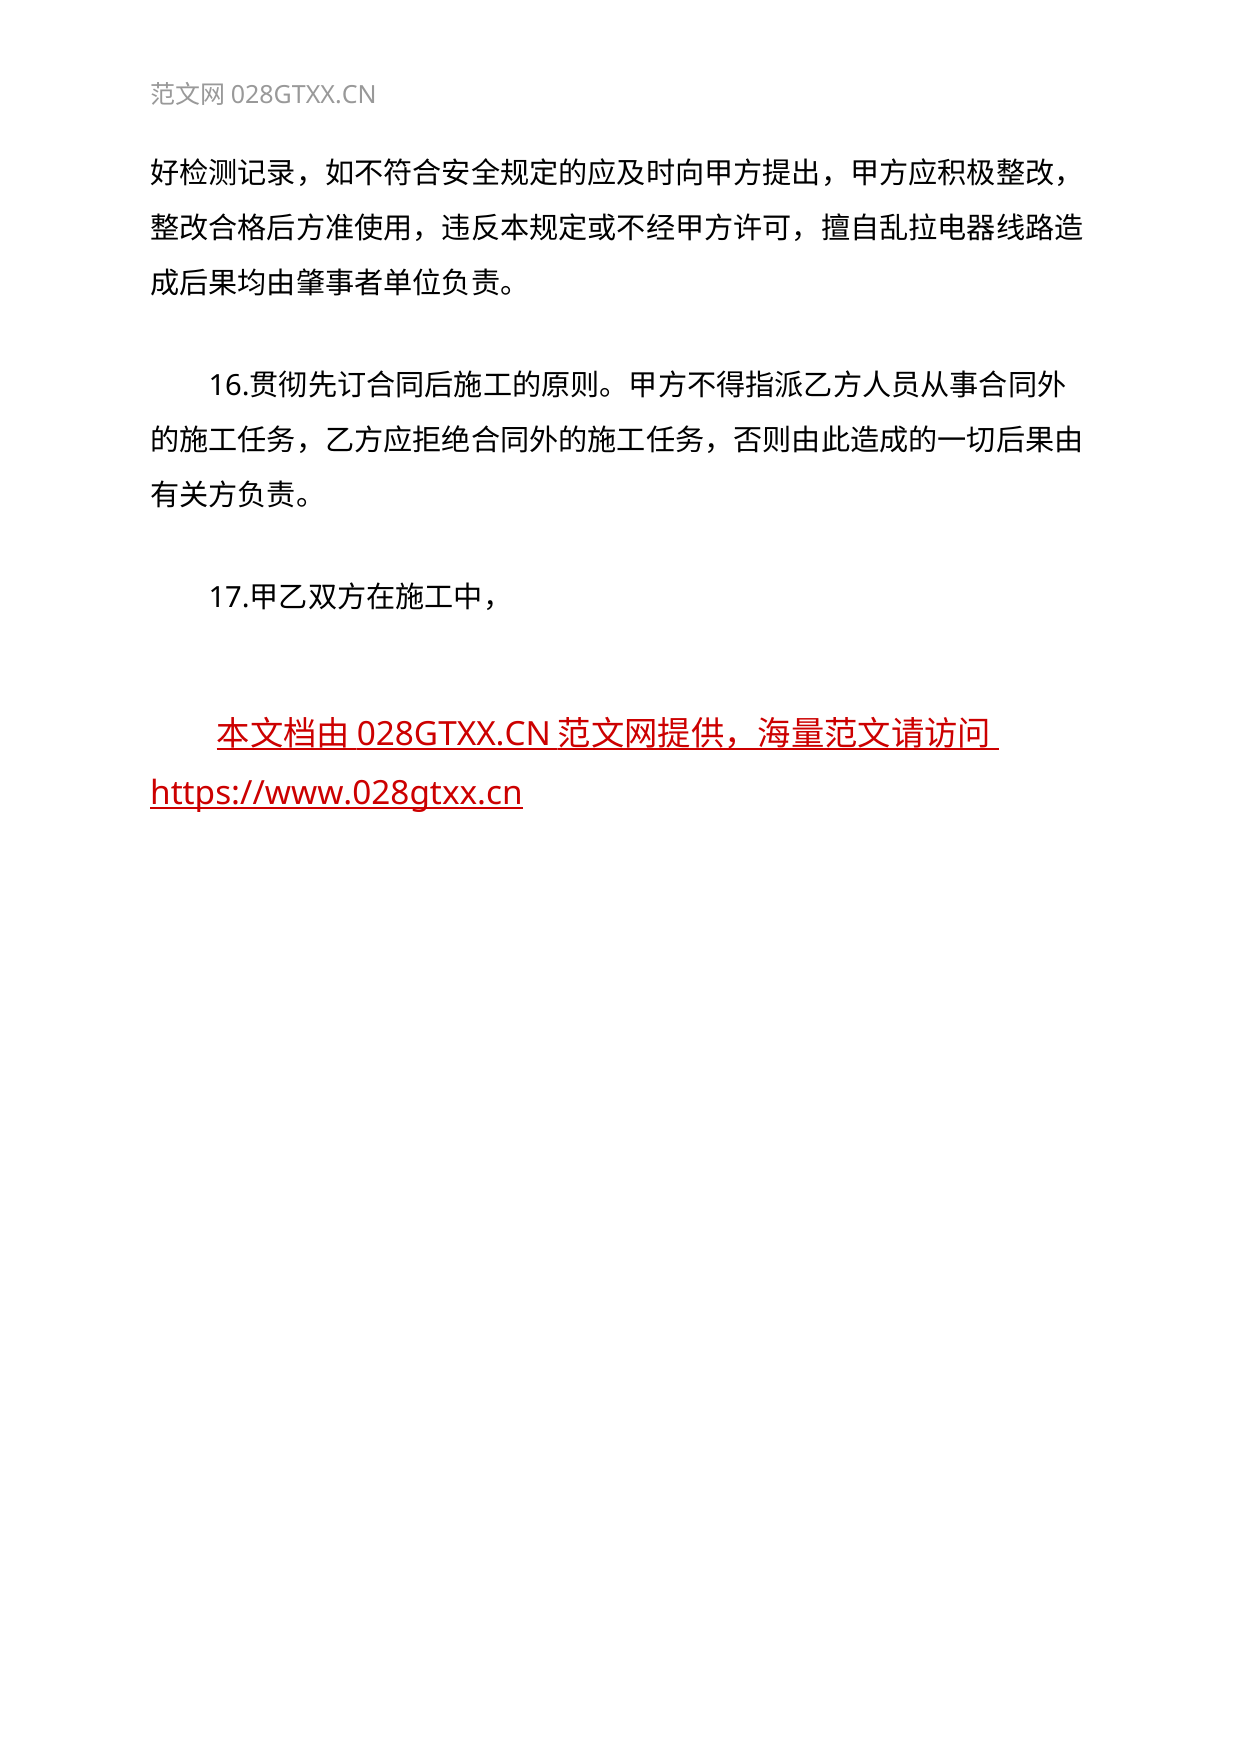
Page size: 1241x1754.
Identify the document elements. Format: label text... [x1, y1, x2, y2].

text 本文档由028GTXX.CN范文网提供，海量范文请访问 https://www.028gtxx.cn [150, 706, 1090, 814]
text 17.甲乙双方在施工中， [150, 573, 1090, 616]
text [150, 150, 1090, 302]
text 16.贯彻先订合同后施工的原则。甲方不得指派乙方人员从事合同外的施工任务，乙方应拒绝合同外的施工任务，否则由此造成的一切后果由有关方负责。 [150, 362, 1090, 514]
